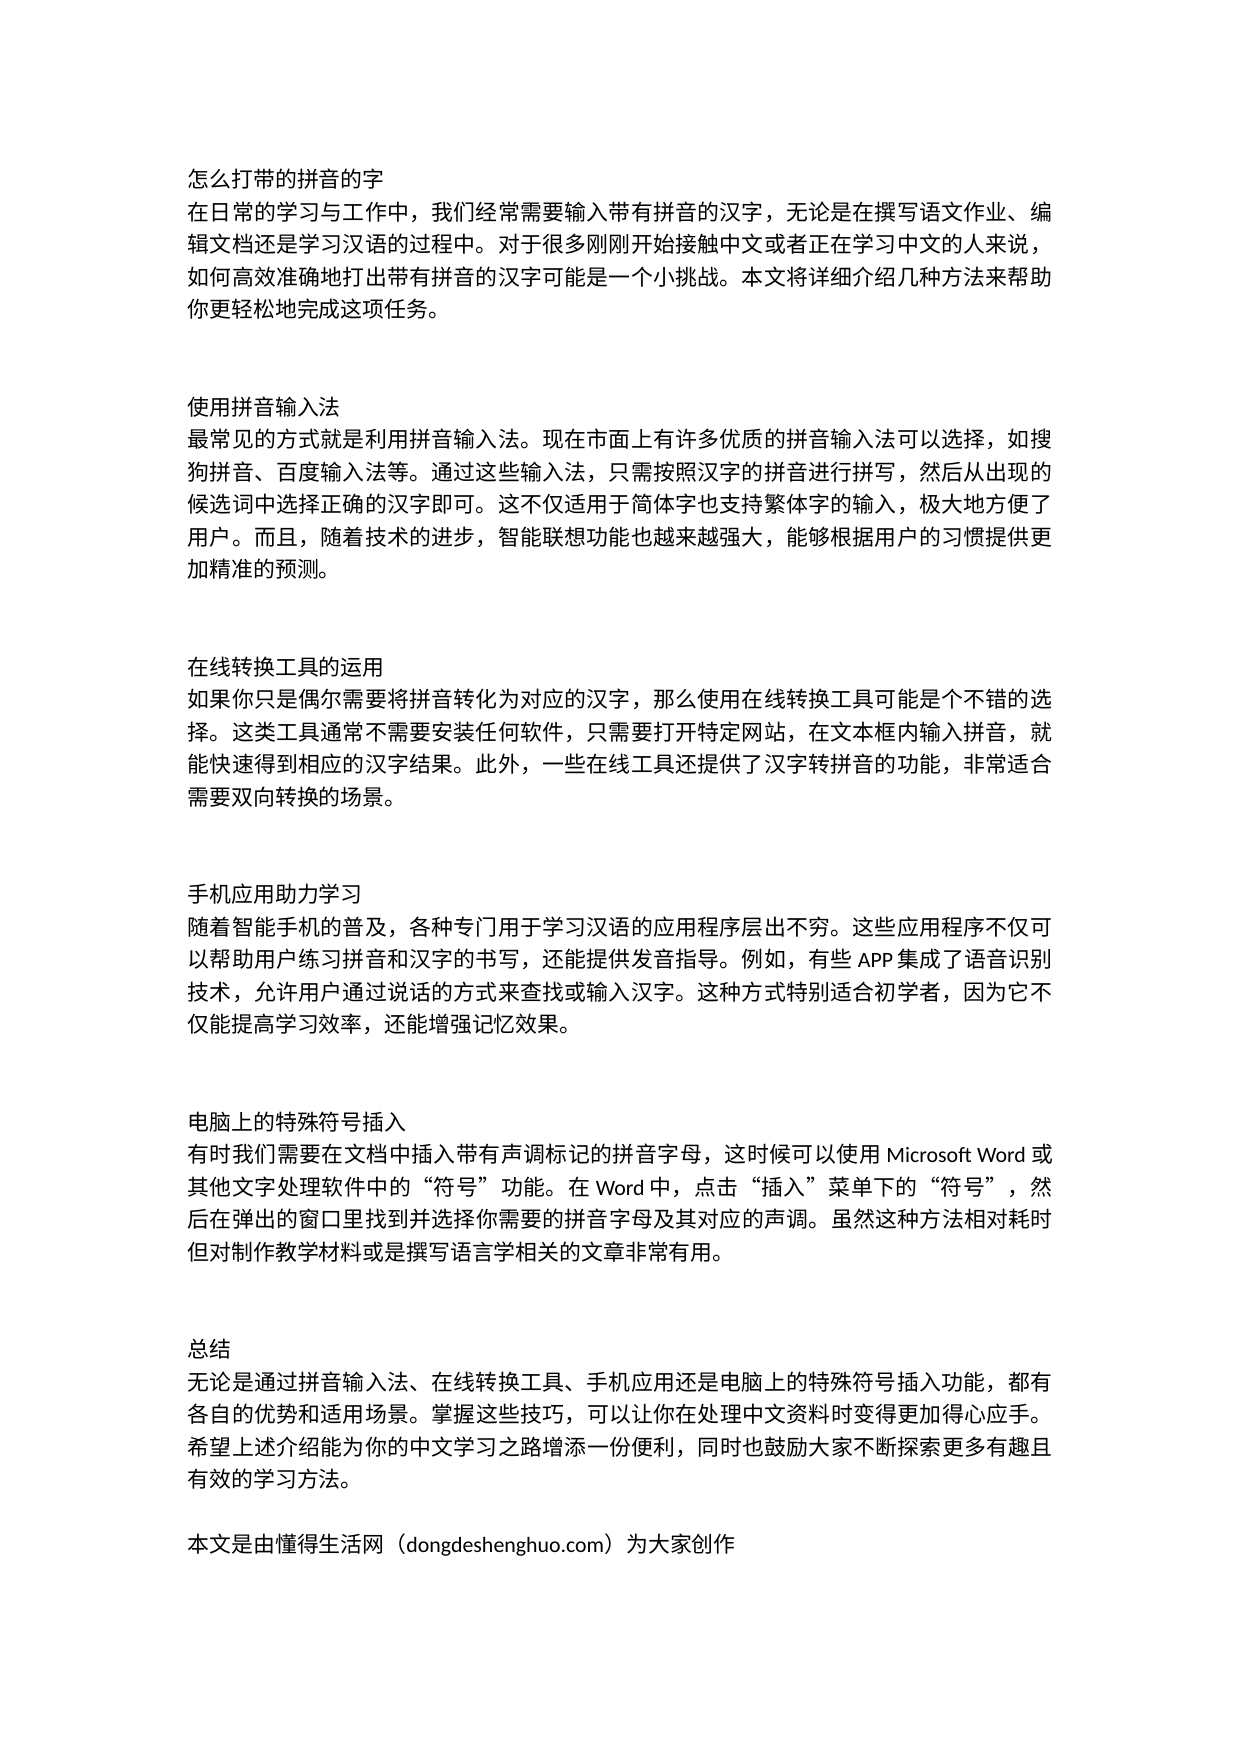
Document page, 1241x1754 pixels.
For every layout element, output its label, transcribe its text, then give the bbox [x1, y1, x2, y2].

text 本文是由懂得生活网（dongdeshenghuo.com）为大家创作 [187, 1527, 1053, 1559]
text 在线转换工具的运用 [187, 649, 1053, 682]
text 无论是通过拼音输入法、在线转换工具、手机应用还是电脑上的特殊符号插入功能，都有各自的优势和适用场景。掌握这些技巧，可以让你在处理中文资料时变得更加得心应手。希望上述介绍能为你的中文学习之路增添一份便利，同时也鼓励大家不断探索更多有趣且有效的学习方法。 [187, 1364, 1053, 1494]
text 有时我们需要在文档中插入带有声调标记的拼音字母，这时候可以使用Microsoft Word或其他文字处理软件中的“符号”功能。在Word中，点击“插入”菜单下的“符号”，然后在弹出的窗口里找到并选择你需要的拼音字母及其对应的声调。虽然这种方法相对耗时，但对制作教学材料或是撰写语言学相关的文章非常有用。 [187, 1137, 1053, 1267]
text 如果你只是偶尔需要将拼音转化为对应的汉字，那么使用在线转换工具可能是个不错的选择。这类工具通常不需要安装任何软件，只需要打开特定网站，在文本框内输入拼音，就能快速得到相应的汉字结果。此外，一些在线工具还提供了汉字转拼音的功能，非常适合需要双向转换的场景。 [187, 682, 1053, 812]
text 电脑上的特殊符号插入 [187, 1104, 1053, 1137]
text 在日常的学习与工作中，我们经常需要输入带有拼音的汉字，无论是在撰写语文作业、编辑文档还是学习汉语的过程中。对于很多刚刚开始接触中文或者正在学习中文的人来说，如何高效准确地打出带有拼音的汉字可能是一个小挑战。本文将详细介绍几种方法来帮助你更轻松地完成这项任务。 [187, 194, 1053, 324]
text 总结 [187, 1332, 1053, 1364]
text 随着智能手机的普及，各种专门用于学习汉语的应用程序层出不穷。这些应用程序不仅可以帮助用户练习拼音和汉字的书写，还能提供发音指导。例如，有些APP集成了语音识别技术，允许用户通过说话的方式来查找或输入汉字。这种方式特别适合初学者，因为它不仅能提高学习效率，还能增强记忆效果。 [187, 909, 1053, 1039]
text 怎么打带的拼音的字 [187, 162, 1053, 194]
text 最常见的方式就是利用拼音输入法。现在市面上有许多优质的拼音输入法可以选择，如搜狗拼音、百度输入法等。通过这些输入法，只需按照汉字的拼音进行拼写，然后从出现的候选词中选择正确的汉字即可。这不仅适用于简体字也支持繁体字的输入，极大地方便了用户。而且，随着技术的进步，智能联想功能也越来越强大，能够根据用户的习惯提供更加精准的预测。 [187, 422, 1053, 584]
text 使用拼音输入法 [187, 389, 1053, 422]
text 手机应用助力学习 [187, 877, 1053, 909]
